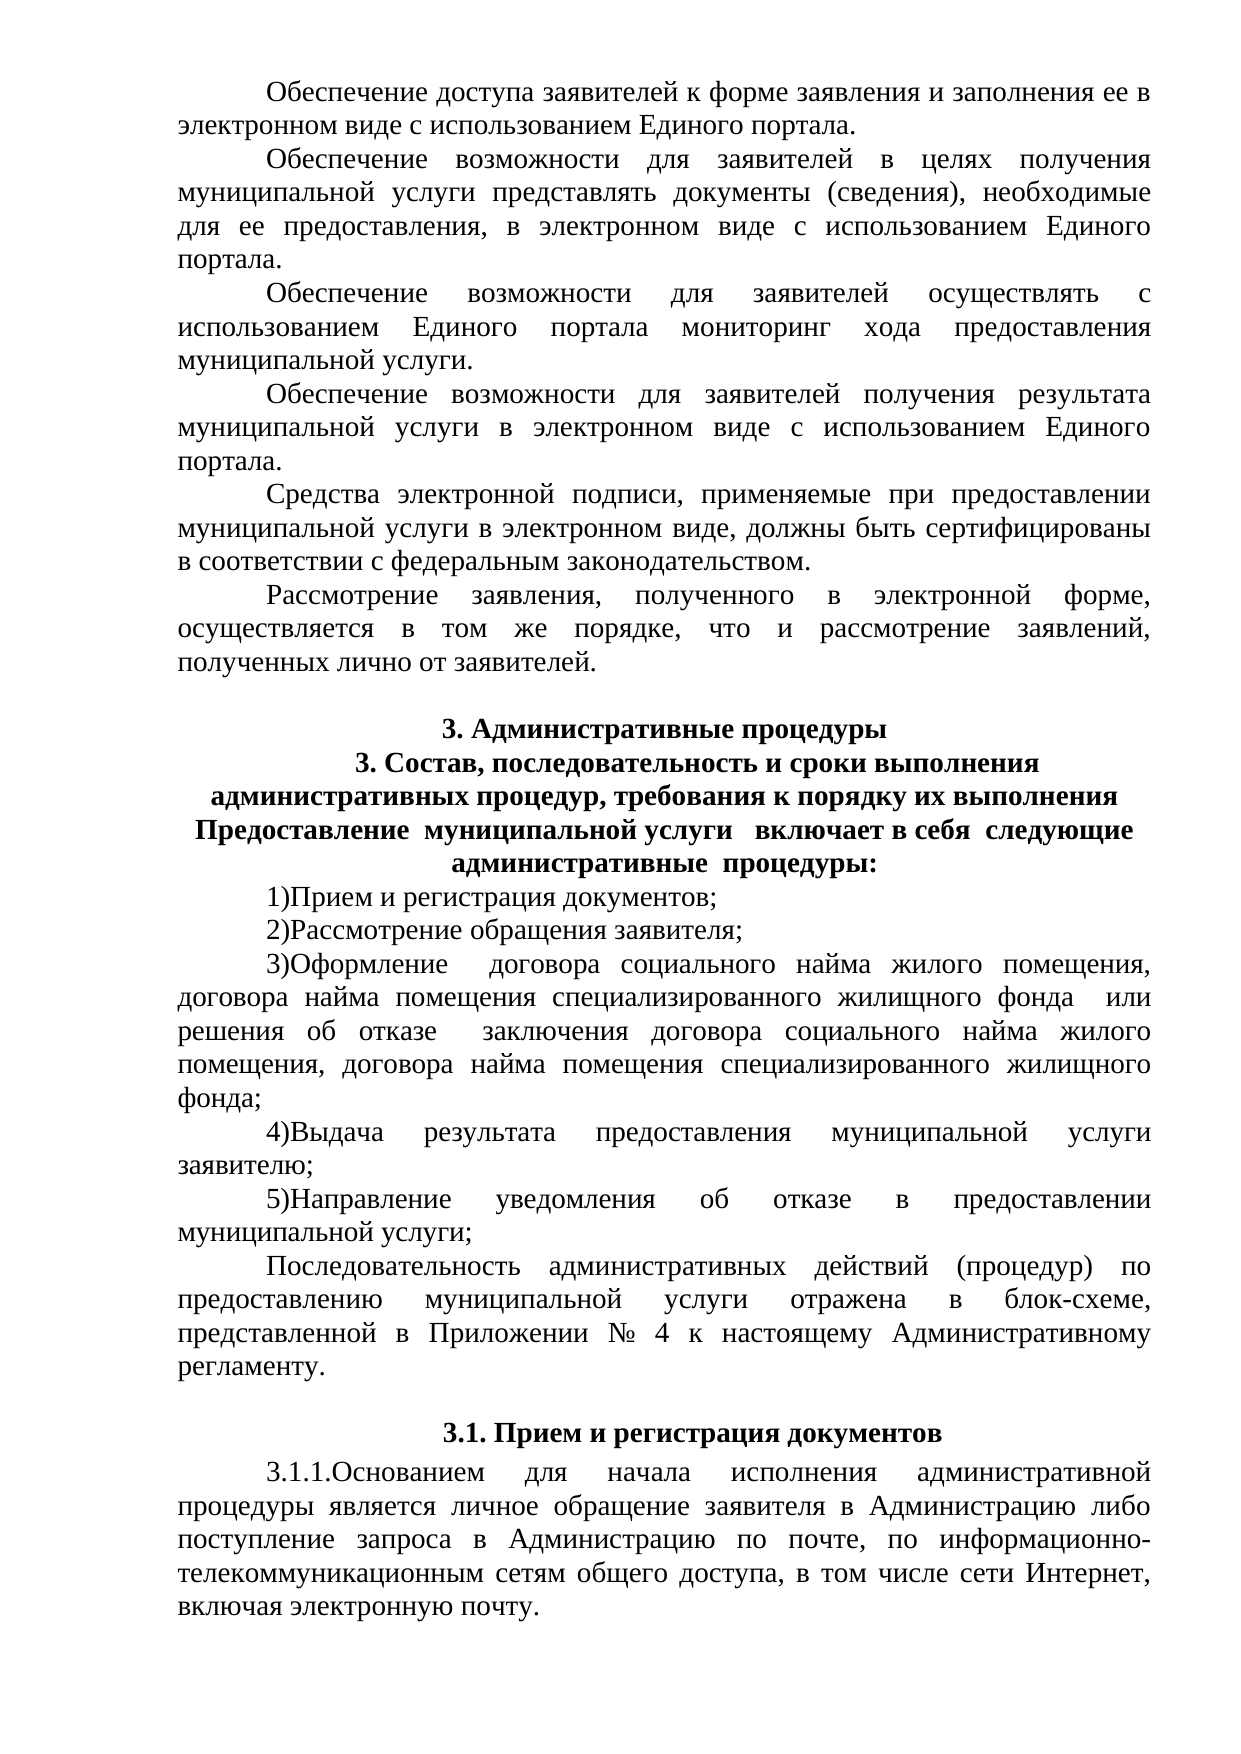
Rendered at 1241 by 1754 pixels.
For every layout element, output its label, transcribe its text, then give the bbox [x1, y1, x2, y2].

text 3. Административные процедуры [177, 711, 1152, 745]
text Обеспечение доступа заявителей к форме заявления и заполнения ее в электронном виде с использованием Единого портала. [177, 74, 1152, 141]
text Последовательность административных действий (процедур) по предоставлению муниципальной услуги отражена в блок-схеме, представленной в Приложении № 4 к настоящему Административному регламенту. [177, 1248, 1152, 1382]
text 4)Выдача результата предоставления муниципальной услуги заявителю; [177, 1114, 1152, 1181]
text 2)Рассмотрение обращения заявителя; [177, 912, 1152, 946]
text Обеспечение возможности для заявителей осуществлять с использованием Единого портала мониторинг хода предоставления муниципальной услуги. [177, 275, 1152, 376]
text Средства электронной подписи, применяемые при предоставлении муниципальной услуги в электронном виде, должны быть сертифицированы в соответствии с федеральным законодательством. [177, 476, 1152, 577]
text Обеспечение возможности для заявителей получения результата муниципальной услуги в электронном виде с использованием Единого портала. [177, 376, 1152, 476]
subtitle 3. Состав, последовательность и сроки выполнения административных процедур, требования к порядку их выполнения Предоставление муниципальной услуги включает в себя следующие административные процедуры: [177, 745, 1152, 879]
text 3)Оформление договора социального найма жилого помещения, договора найма помещения специализированного жилищного фонда или решения об отказе заключения договора социального найма жилого помещения, договора найма помещения специализированного жилищного фонда; [177, 946, 1152, 1114]
text Обеспечение возможности для заявителей в целях получения муниципальной услуги представлять документы (сведения), необходимые для ее предоставления, в электронном виде с использованием Единого портала. [177, 141, 1152, 275]
text 1)Прием и регистрация документов; [177, 879, 1152, 912]
text Рассмотрение заявления, полученного в электронной форме, осуществляется в том же порядке, что и рассмотрение заявлений, полученных лично от заявителей. [177, 577, 1152, 678]
text 5)Направление уведомления об отказе в предоставлении муниципальной услуги; [177, 1181, 1152, 1248]
text 3.1.1.Основанием для начала исполнения административной процедуры является личное обращение заявителя в Администрацию либо поступление запроса в Администрацию по почте, по информационно-телекоммуникационным сетям общего доступа, в том числе сети Интернет, включая электронную почту. [177, 1454, 1152, 1622]
text 3.1. Прием и регистрация документов [177, 1416, 1152, 1449]
